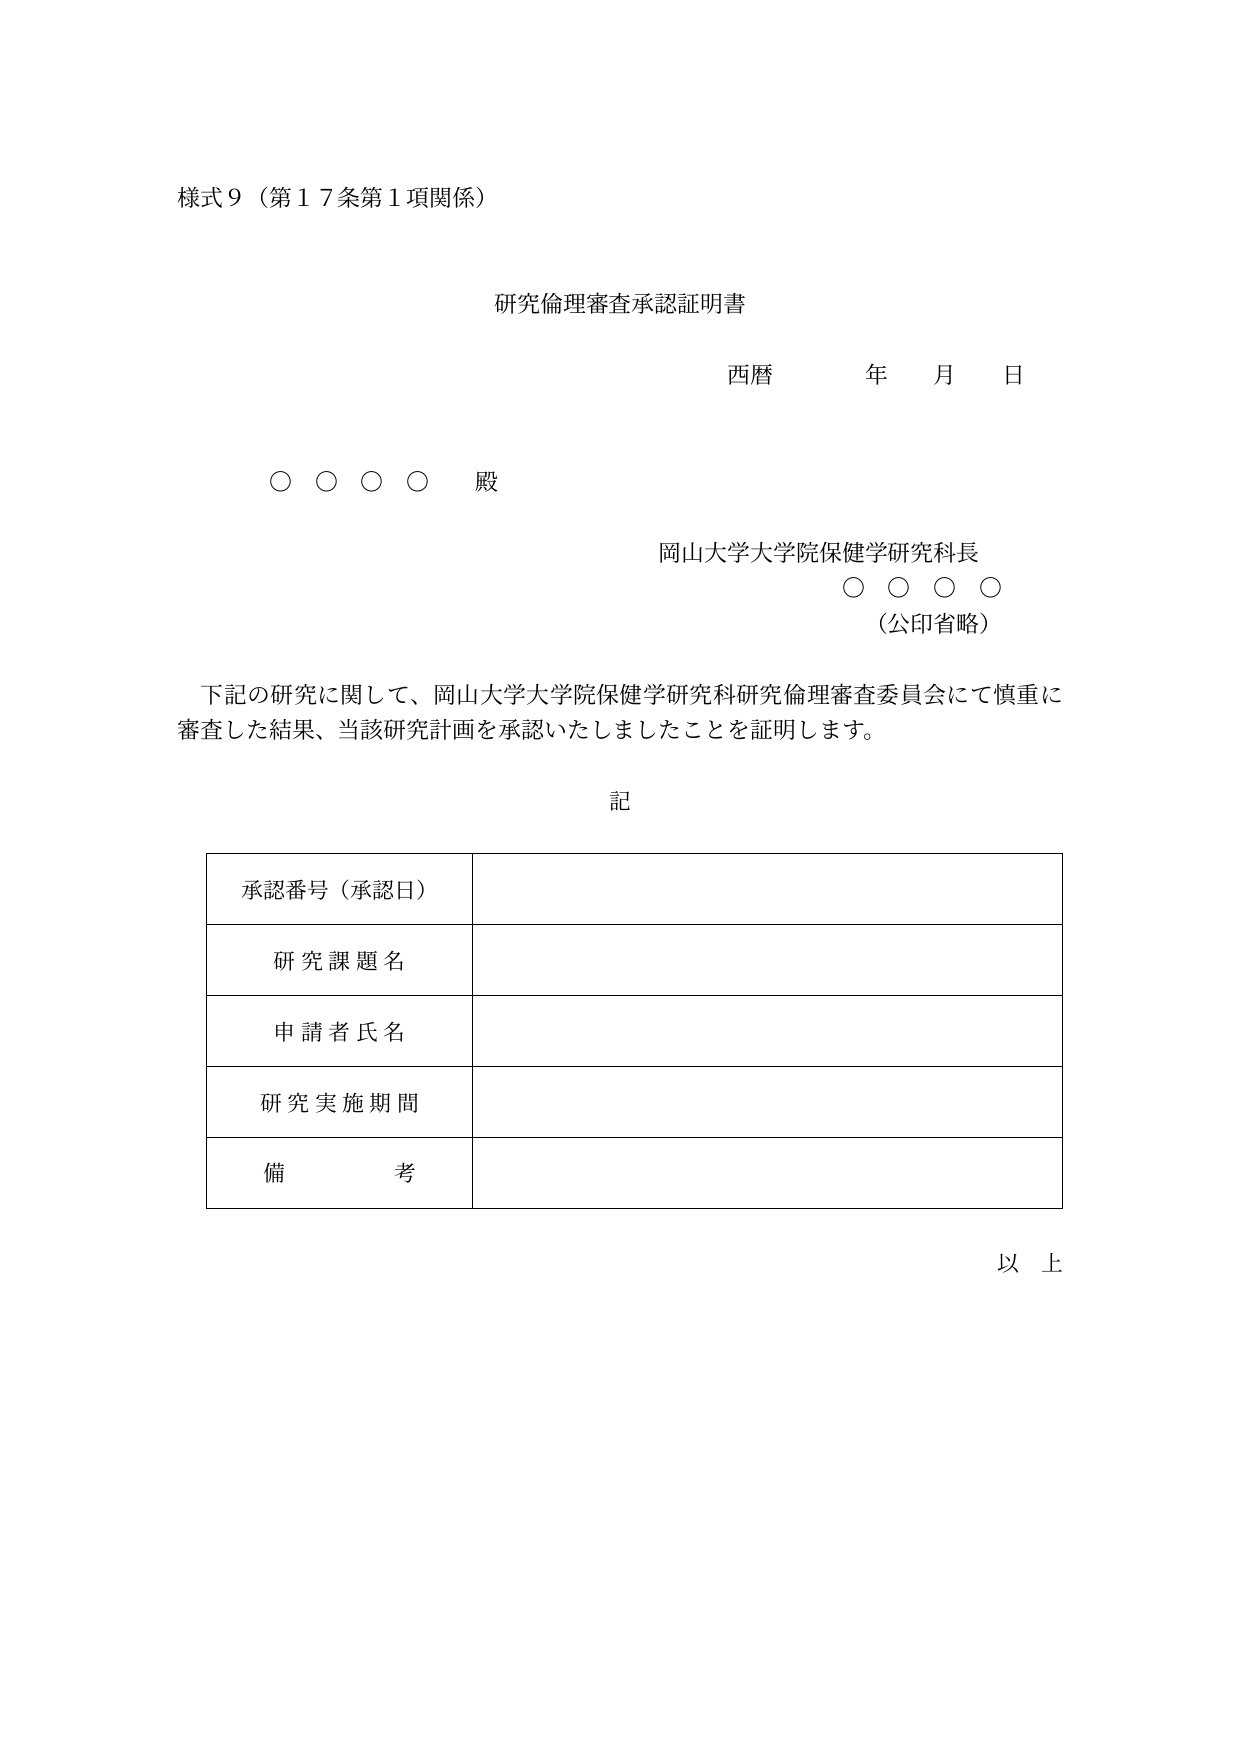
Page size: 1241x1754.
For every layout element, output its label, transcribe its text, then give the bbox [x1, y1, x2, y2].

table_cell 研 究 課 題 名 [207, 925, 472, 995]
text 岡山大学大学院保健学研究科長 [177, 533, 1063, 569]
text 様式９（第１７条第１項関係） [177, 178, 1063, 214]
table_cell 申 請 者 氏 名 [207, 996, 472, 1066]
text （公印省略） [177, 604, 1063, 640]
text 下記の研究に関して、岡山大学大学院保健学研究科研究倫理審査委員会にて慎重に審査した結果、当該研究計画を承認いたしましたことを証明します。 [177, 676, 1063, 747]
text 〇 〇 〇 〇 [177, 569, 1063, 604]
text 研究倫理審査承認証明書 [177, 285, 1063, 320]
table_header 承認番号（承認日） [207, 854, 472, 924]
table_cell 備 考 [207, 1138, 472, 1207]
table_cell 研 究 実 施 期 間 [207, 1067, 472, 1137]
table_cell [473, 1138, 1062, 1207]
text 以 上 [177, 1244, 1063, 1279]
table_header [473, 854, 1062, 924]
subtitle 記 [177, 782, 1063, 818]
table_cell [473, 996, 1062, 1066]
text 〇 〇 〇 〇 殿 [177, 462, 1063, 498]
table_cell [473, 1067, 1062, 1137]
text 西暦 年 月 日 [177, 356, 1063, 391]
table_cell [473, 925, 1062, 995]
